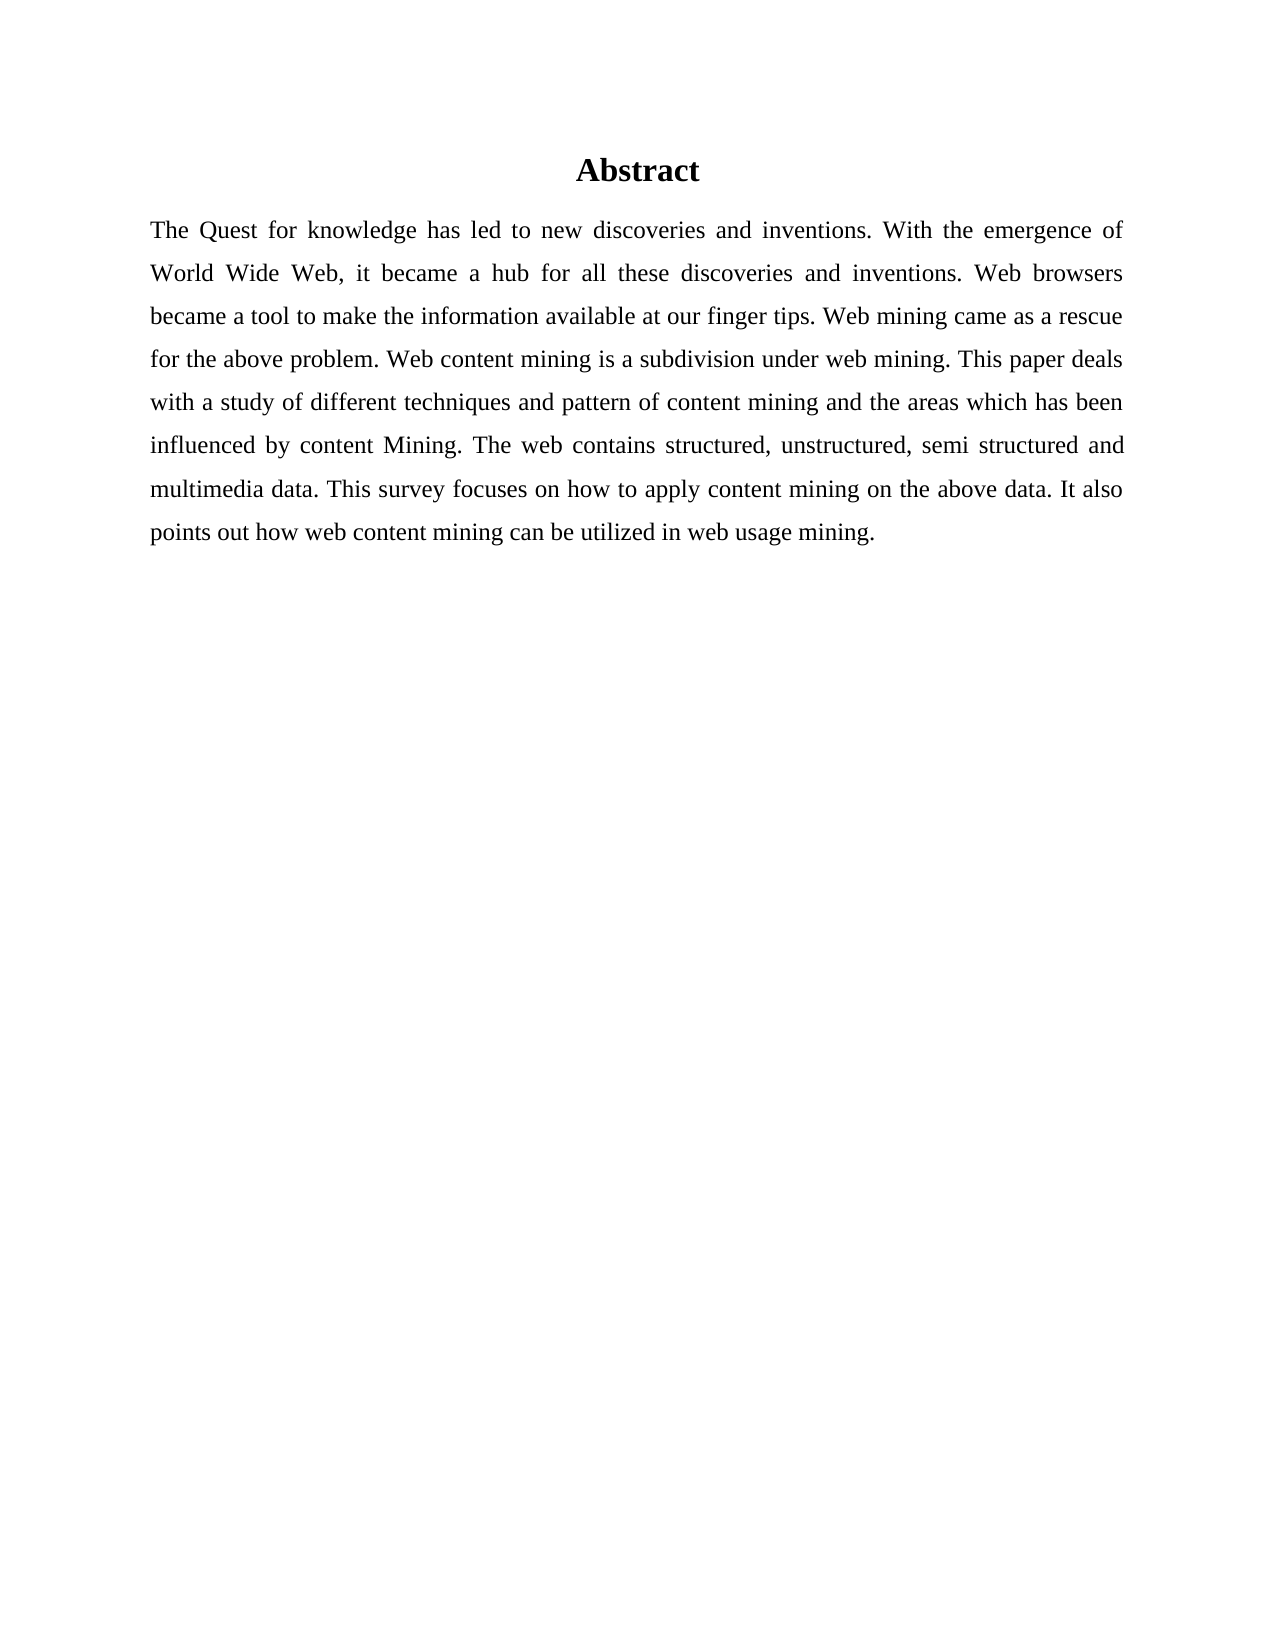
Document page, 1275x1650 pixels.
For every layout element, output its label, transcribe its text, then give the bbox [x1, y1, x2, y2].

text Abstract [150, 150, 1125, 188]
text The Quest for knowledge has led to new discoveries and inventions. With the emergence of World Wide Web, it became a hub for all these discoveries and inventions. Web browsers became a tool to make the information available at our finger tips. Web mining came as a rescue for the above problem. Web content mining is a subdivision under web mining. This paper deals with a study of different techniques and pattern of content mining and the areas which has been influenced by content Mining. The web contains structured, unstructured, semi structured and multimedia data. This survey focuses on how to apply content mining on the above data. It also points out how web content mining can be utilized in web usage mining. [150, 215, 1125, 546]
